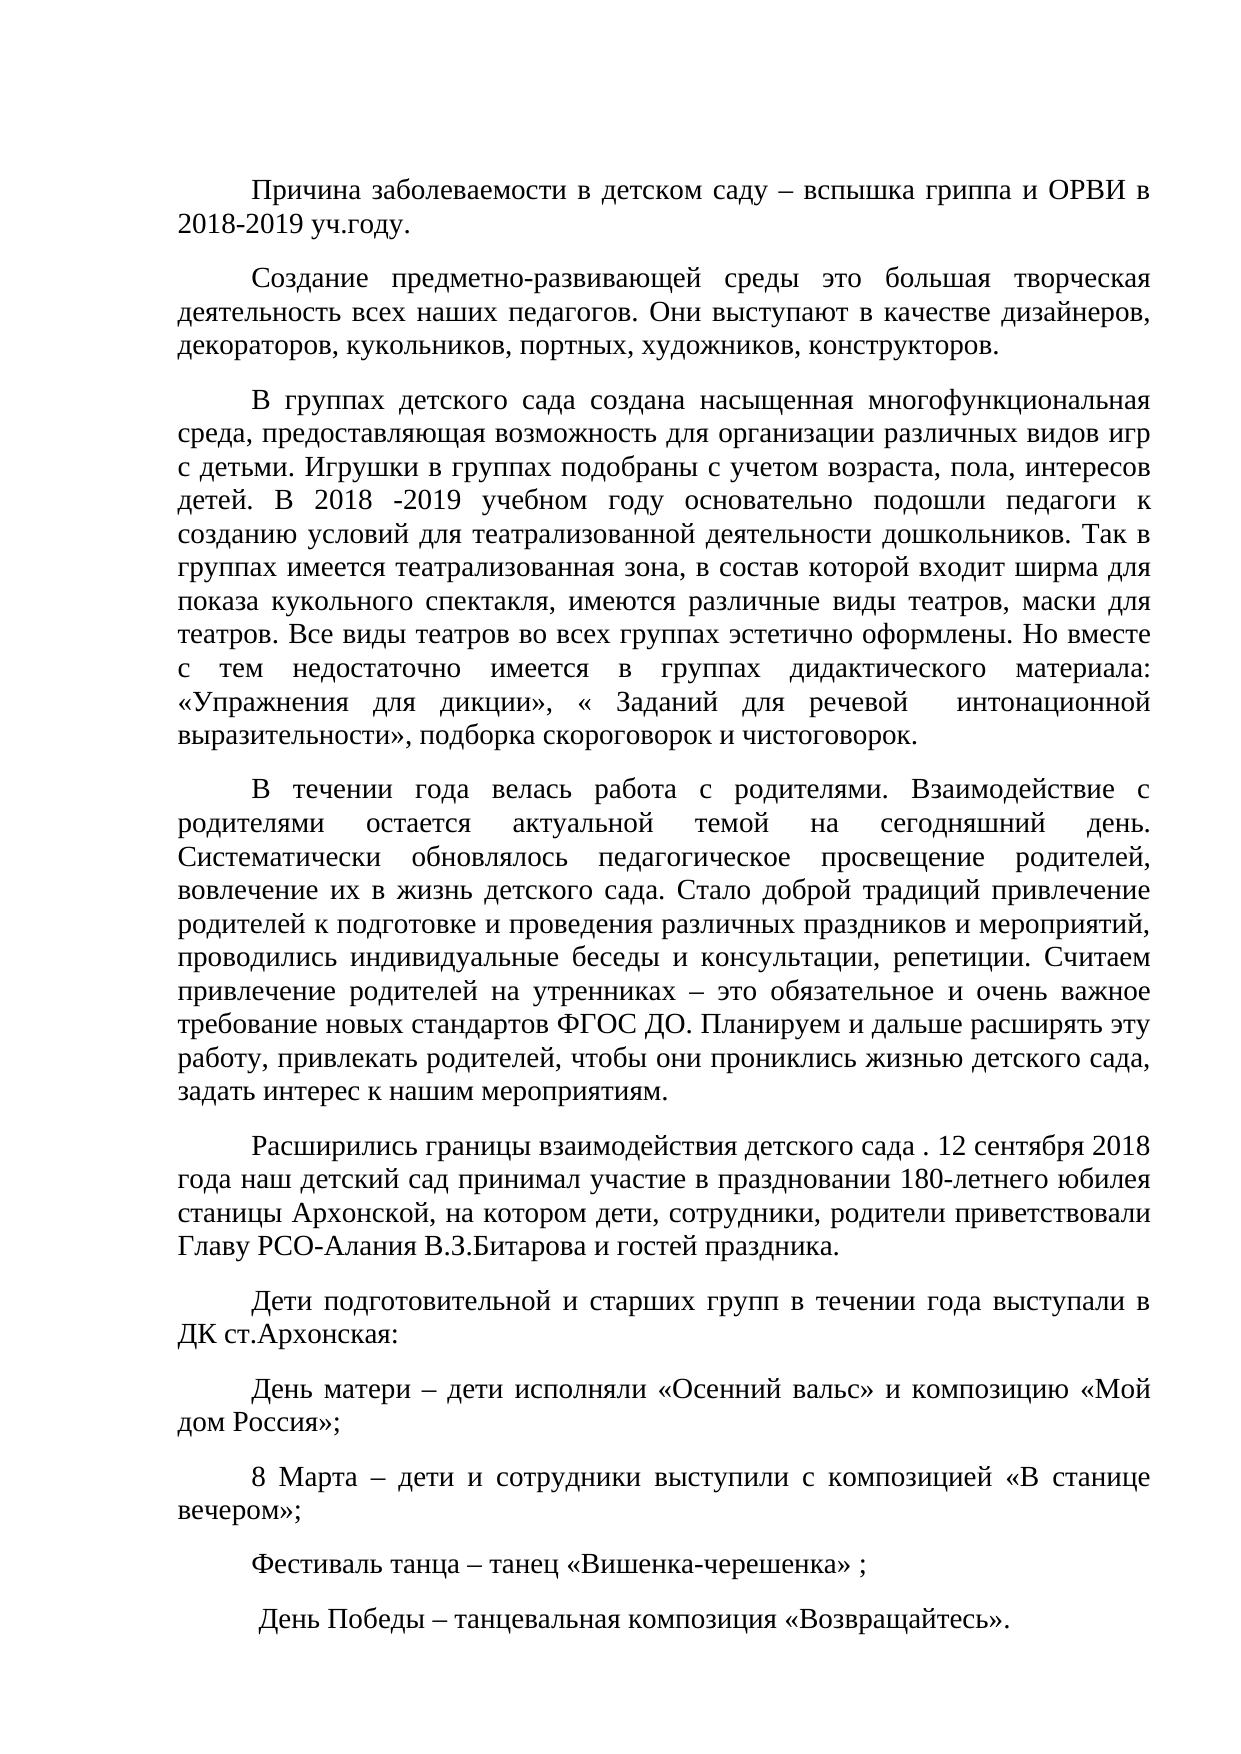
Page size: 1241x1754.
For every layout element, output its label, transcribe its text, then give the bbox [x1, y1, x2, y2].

text Фестиваль танца – танец «Вишенка-черешенка» ; [177, 1547, 1152, 1580]
text Расширились границы взаимодействия детского сада . 12 сентября 2018 года наш детский сад принимал участие в праздновании 180-летнего юбилея станицы Архонской, на котором дети, сотрудники, родители приветствовали Главу РСО-Алания В.З.Битарова и гостей праздника. [177, 1128, 1152, 1262]
text 8 Марта – дети и сотрудники выступили с композицией «В станице вечером»; [177, 1459, 1152, 1526]
text В группах детского сада создана насыщенная многофункциональная среда, предоставляющая возможность для организации различных видов игр с детьми. Игрушки в группах подобраны с учетом возраста, пола, интересов детей. В 2018 -2019 учебном году основательно подошли педагоги к созданию условий для театрализованной деятельности дошкольников. Так в группах имеется театрализованная зона, в состав которой входит ширма для показа кукольного спектакля, имеются различные виды театров, маски для театров. Все виды театров во всех группах эстетично оформлены. Но вместе с тем недостаточно имеется в группах дидактического материала: «Упражнения для дикции», « Заданий для речевой интонационной выразительности», подборка скороговорок и чистоговорок. [177, 382, 1152, 751]
text День матери – дети исполняли «Осенний вальс» и композицию «Мой дом Россия»; [177, 1371, 1152, 1438]
text Дети подготовительной и старших групп в течении года выступали в ДК ст.Архонская: [177, 1283, 1152, 1350]
text Создание предметно-развивающей среды это большая творческая деятельность всех наших педагогов. Они выступают в качестве дизайнеров, декораторов, кукольников, портных, художников, конструкторов. [177, 260, 1152, 361]
text Причина заболеваемости в детском саду – вспышка гриппа и ОРВИ в 2018-2019 уч.году. [177, 172, 1152, 239]
text В течении года велась работа с родителями. Взаимодействие с родителями остается актуальной темой на сегодняшний день. Систематически обновлялось педагогическое просвещение родителей, вовлечение их в жизнь детского сада. Стало доброй традиций привлечение родителей к подготовке и проведения различных праздников и мероприятий, проводились индивидуальные беседы и консультации, репетиции. Считаем привлечение родителей на утренниках – это обязательное и очень важное требование новых стандартов ФГОС ДО. Планируем и дальше расширять эту работу, привлекать родителей, чтобы они прониклись жизнью детского сада, задать интерес к нашим мероприятиям. [177, 772, 1152, 1107]
text День Победы – танцевальная композиция «Возвращайтесь». [177, 1601, 1152, 1634]
